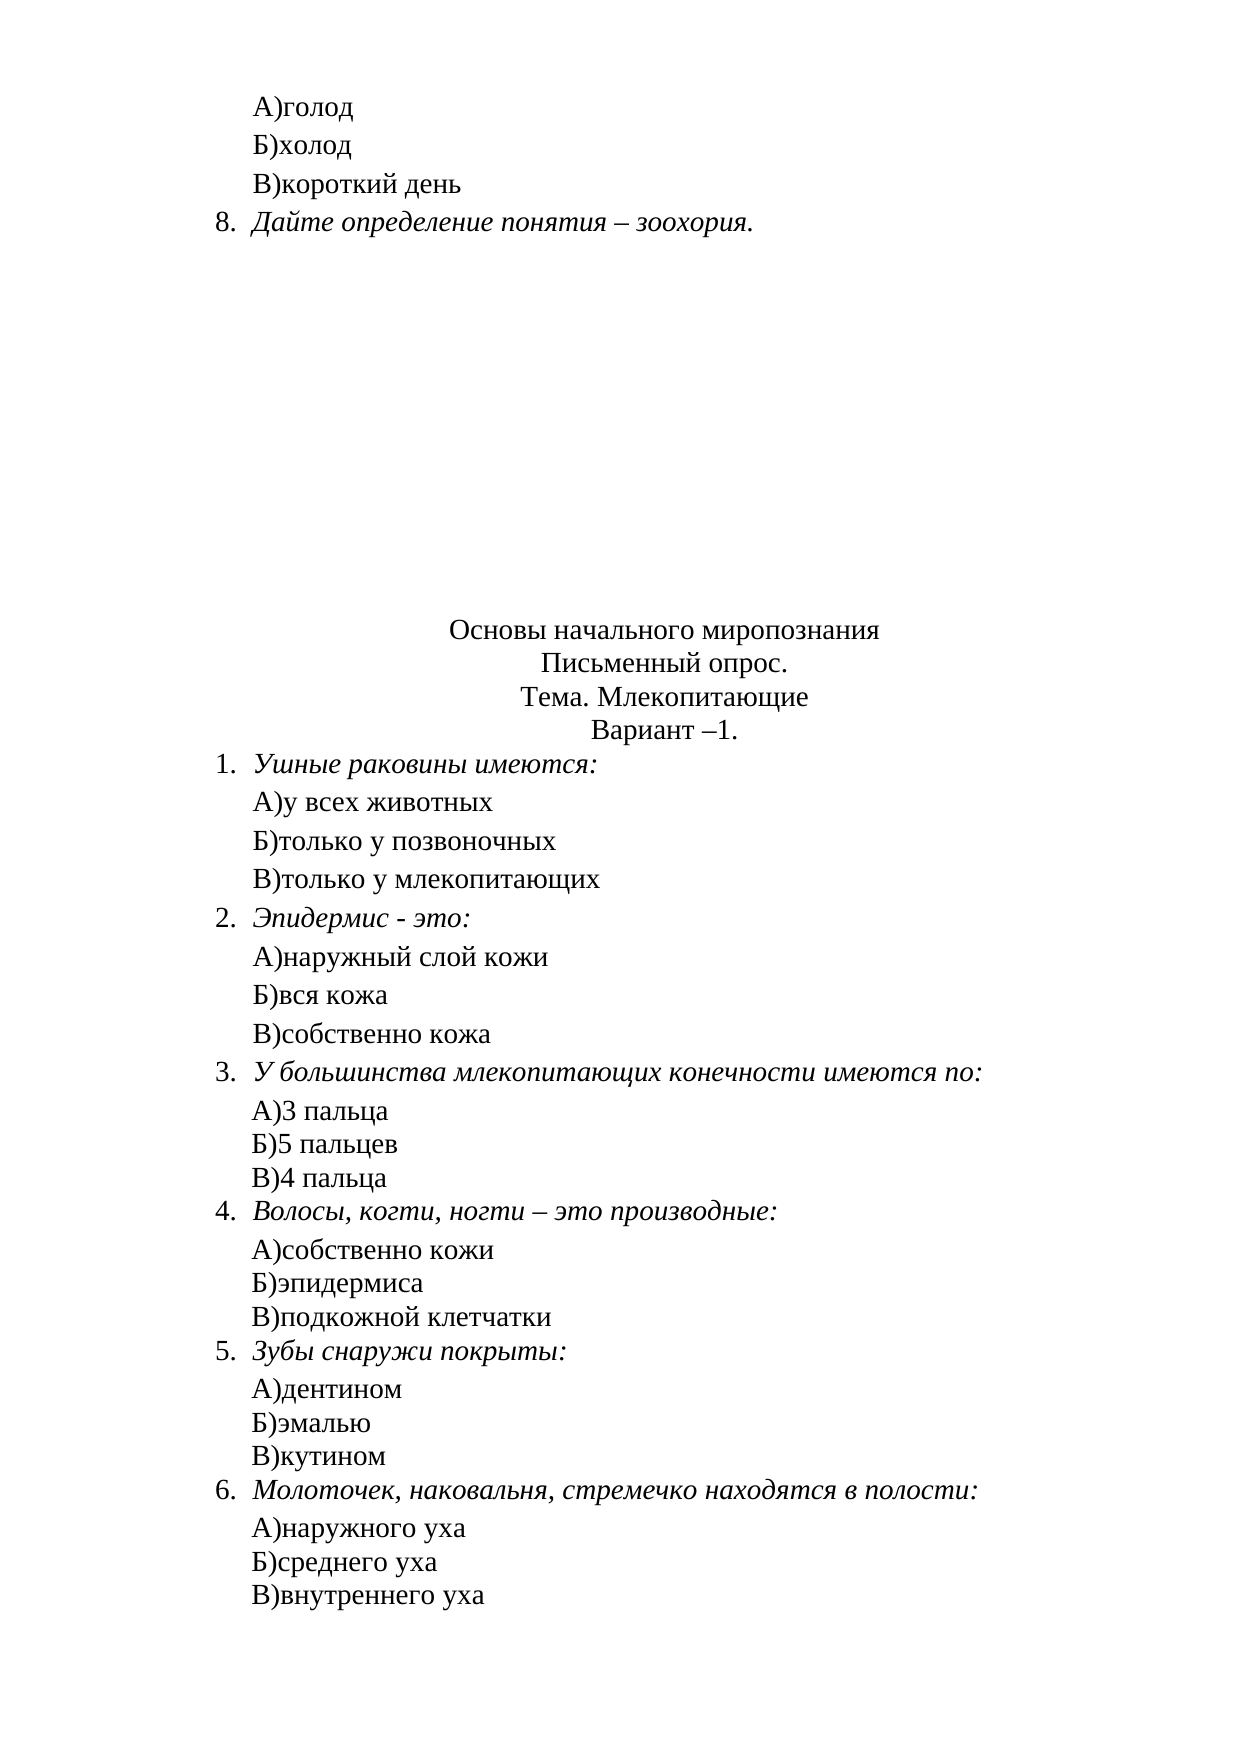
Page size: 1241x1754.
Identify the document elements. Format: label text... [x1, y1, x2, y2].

list Эпидермис - это: [215, 900, 1152, 934]
list Б)вся кожа [252, 977, 1152, 1011]
list В)короткий день [252, 166, 1152, 199]
list У большинства млекопитающих конечности имеются по: [215, 1054, 1152, 1088]
list А)наружный слой кожи [252, 939, 1152, 972]
text Тема. Млекопитающие [177, 679, 1152, 712]
list Ушные раковины имеются: [215, 746, 1152, 779]
list В)только у млекопитающих [252, 862, 1152, 895]
text Б)среднего уха [251, 1544, 1152, 1577]
list Б)только у позвоночных [252, 823, 1152, 857]
text Б)эпидермиса [251, 1266, 1152, 1299]
text Основы начального миропознания [177, 612, 1152, 645]
list Б)холод [252, 127, 1152, 161]
text Б)эмалью [251, 1405, 1152, 1438]
text В)4 пальца [251, 1160, 1152, 1193]
text В)подкожной клетчатки [251, 1299, 1152, 1333]
text А)наружного уха [251, 1510, 1152, 1544]
list Зубы снаружи покрыты: [215, 1333, 1152, 1366]
list Молоточек, наковальня, стремечко находятся в полости: [215, 1472, 1152, 1505]
list Дайте определение понятия – зоохория. [215, 204, 1152, 238]
text В)внутреннего уха [251, 1577, 1152, 1611]
list А)голод [252, 89, 1152, 122]
text В)кутином [251, 1438, 1152, 1472]
text А)собственно кожи [251, 1232, 1152, 1266]
list В)собственно кожа [252, 1016, 1152, 1049]
text А)3 пальца [251, 1093, 1152, 1126]
text Вариант –1. [177, 712, 1152, 746]
text Письменный опрос. [177, 645, 1152, 679]
text А)дентином [251, 1371, 1152, 1405]
list А)у всех животных [252, 784, 1152, 818]
text Б)5 пальцев [251, 1126, 1152, 1160]
list Волосы, когти, ногти – это производные: [215, 1193, 1152, 1227]
